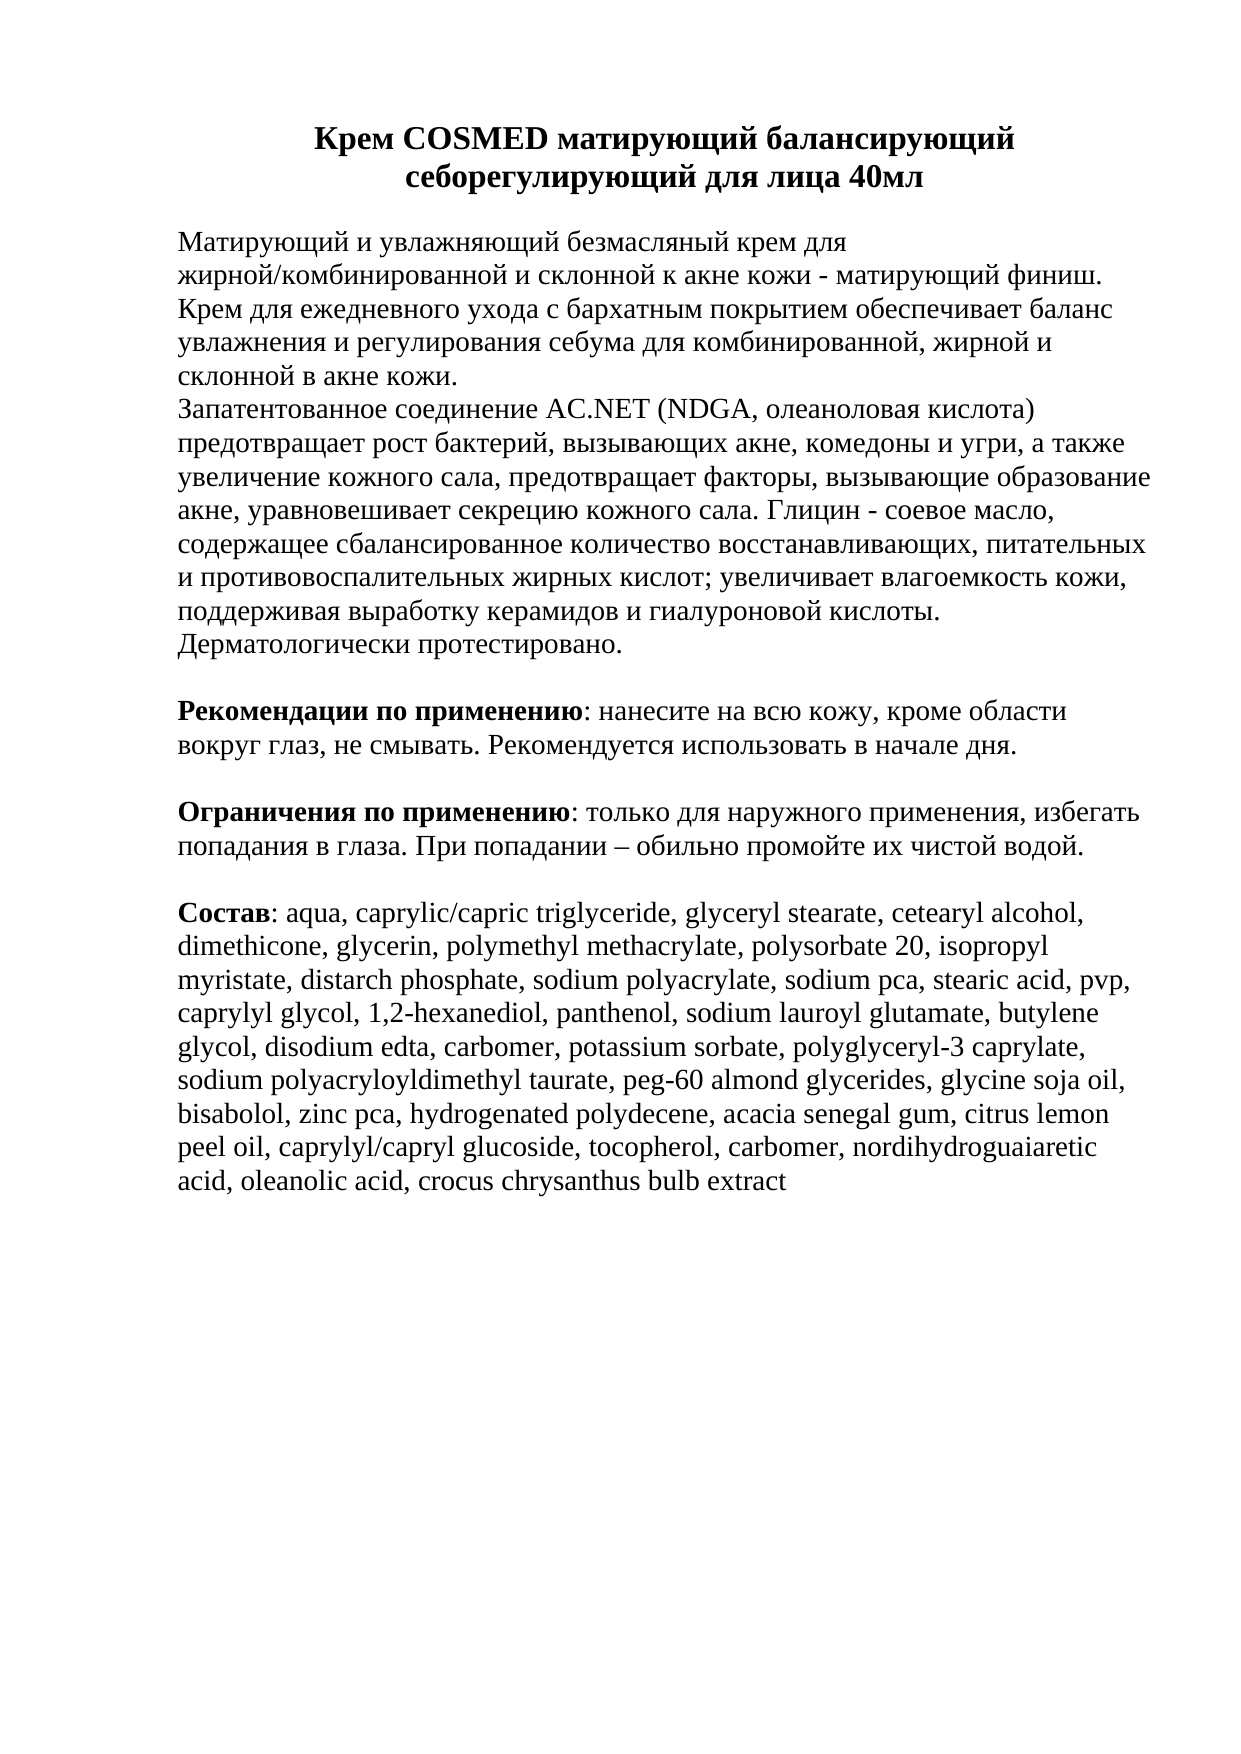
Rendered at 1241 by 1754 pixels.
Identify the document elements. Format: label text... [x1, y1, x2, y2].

text Ограничения по применению: только для наружного применения, избегать попадания в глаза. При попадании – обильно промойте их чистой водой. [177, 794, 1152, 861]
text Запатентованное соединение AC.NET (NDGA, олеаноловая кислота) предотвращает рост бактерий, вызывающих акне, комедоны и угри, а также увеличение кожного сала, предотвращает факторы, вызывающие образование акне, уравновешивает секрецию кожного сала. Глицин - соевое масло, содержащее сбалансированное количество восстанавливающих, питательных и противовоспалительных жирных кислот; увеличивает влагоемкость кожи, поддерживая выработку керамидов и гиалуроновой кислоты. Дерматологически протестировано. [177, 392, 1152, 660]
text Крем COSMED матирующий балансирующий себорегулирующий для лица 40мл [177, 118, 1152, 195]
text Матирующий и увлажняющий безмасляный крем для жирной/комбинированной и склонной к акне кожи - матирующий финиш. Крем для ежедневного ухода с бархатным покрытием обеспечивает баланс увлажнения и регулирования себума для комбинированной, жирной и склонной в акне кожи. [177, 224, 1152, 392]
text Рекомендации по применению: нанесите на всю кожу, кроме области вокруг глаз, не смывать. Рекомендуется использовать в начале дня. [177, 693, 1152, 761]
text Состав: aqua, caprylic/capric triglyceride, glyceryl stearate, cetearyl alcohol, dimethicone, glycerin, polymethyl methacrylate, polysorbate 20, isopropyl myristate, distarch phosphate, sodium polyacrylate, sodium pca, stearic acid, pvp, caprylyl glycol, 1,2-hexanediol, panthenol, sodium lauroyl glutamate, butylene glycol, disodium edta, carbomer, potassium sorbate, polyglyceryl-3 caprylate, sodium polyacryloyldimethyl taurate, peg-60 almond glycerides, glycine soja oil, bisabolol, zinc pca, hydrogenated polydecene, acacia senegal gum, citrus lemon peel oil, caprylyl/capryl glucoside, tocopherol, carbomer, nordihydroguaiaretic acid, oleanolic acid, crocus chrysanthus bulb extract [177, 895, 1152, 1197]
